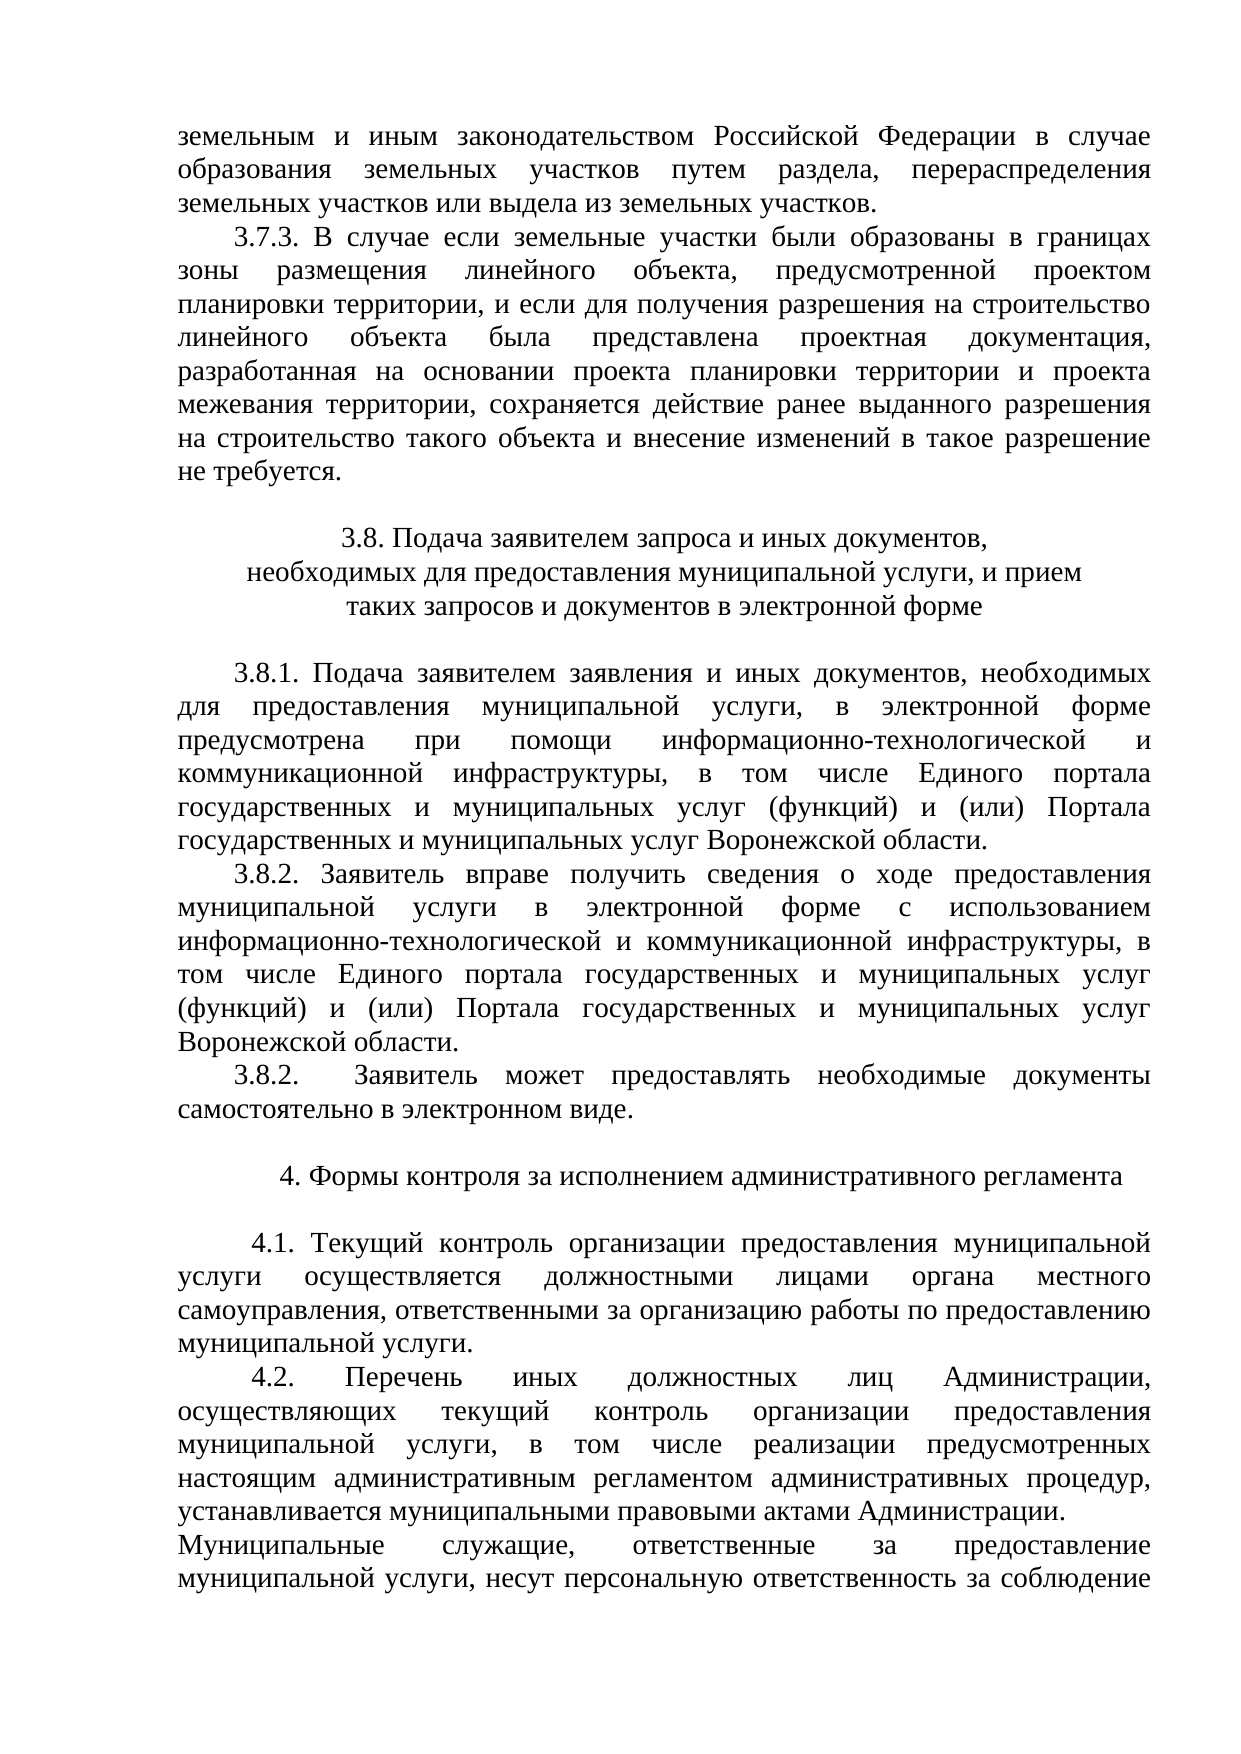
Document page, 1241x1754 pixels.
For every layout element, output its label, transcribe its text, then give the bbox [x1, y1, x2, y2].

list 4. Формы контроля за исполнением административного регламента [251, 1158, 1152, 1191]
text 4.1. Текущий контроль организации предоставления муниципальной услуги осуществляется должностными лицами органа местного самоуправления, ответственными за организацию работы по предоставлению муниципальной услуги. [177, 1225, 1152, 1359]
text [177, 118, 1152, 219]
text 3.8.1. Подача заявителем заявления и иных документов, необходимых для предоставления муниципальной услуги, в электронной форме предусмотрена при помощи информационно-технологической и коммуникационной инфраструктуры, в том числе Единого портала государственных и муниципальных услуг (функций) и (или) Портала государственных и муниципальных услуг Воронежской области. [177, 655, 1152, 856]
text 3.8.2. Заявитель вправе получить сведения о ходе предоставления муниципальной услуги в электронной форме с использованием информационно-технологической и коммуникационной инфраструктуры, в том числе Единого портала государственных и муниципальных услуг (функций) и (или) Портала государственных и муниципальных услуг Воронежской области. [177, 856, 1152, 1057]
text необходимых для предоставления муниципальной услуги, и прием [177, 554, 1152, 588]
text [177, 1527, 1152, 1594]
text 3.8.2. Заявитель может предоставлять необходимые документы самостоятельно в электронном виде. [177, 1057, 1152, 1124]
text 4.2. Перечень иных должностных лиц Администрации, осуществляющих текущий контроль организации предоставления муниципальной услуги, в том числе реализации предусмотренных настоящим административным регламентом административных процедур, устанавливается муниципальными правовыми актами Администрации. [177, 1359, 1152, 1527]
text 3.7.3. В случае если земельные участки были образованы в границах зоны размещения линейного объекта, предусмотренной проектом планировки территории, и если для получения разрешения на строительство линейного объекта была представлена проектная документация, разработанная на основании проекта планировки территории и проекта межевания территории, сохраняется действие ранее выданного разрешения на строительство такого объекта и внесение изменений в такое разрешение не требуется. [177, 219, 1152, 487]
text таких запросов и документов в электронной форме [177, 588, 1152, 621]
text 3.8. Подача заявителем запроса и иных документов, [177, 521, 1152, 554]
